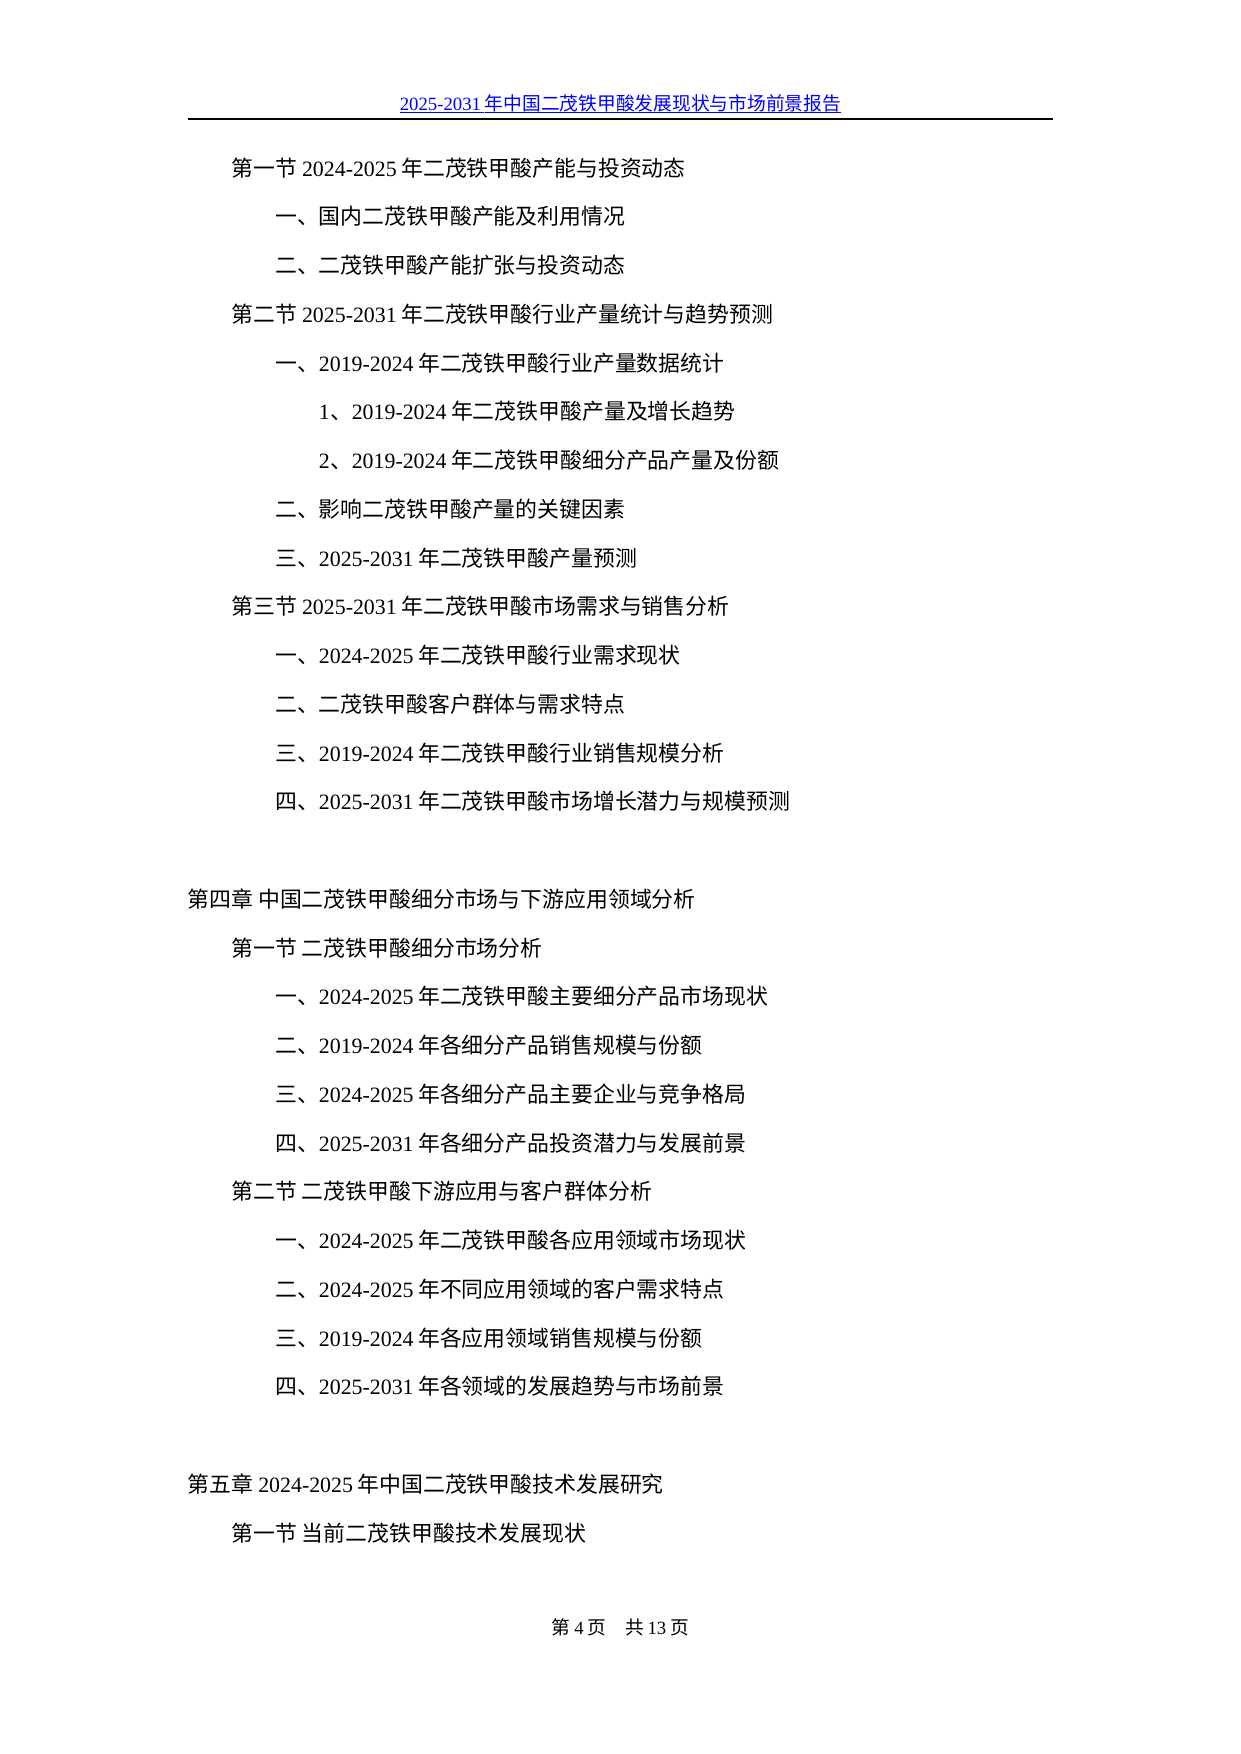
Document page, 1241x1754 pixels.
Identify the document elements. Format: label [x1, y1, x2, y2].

text [187, 150, 1053, 1548]
